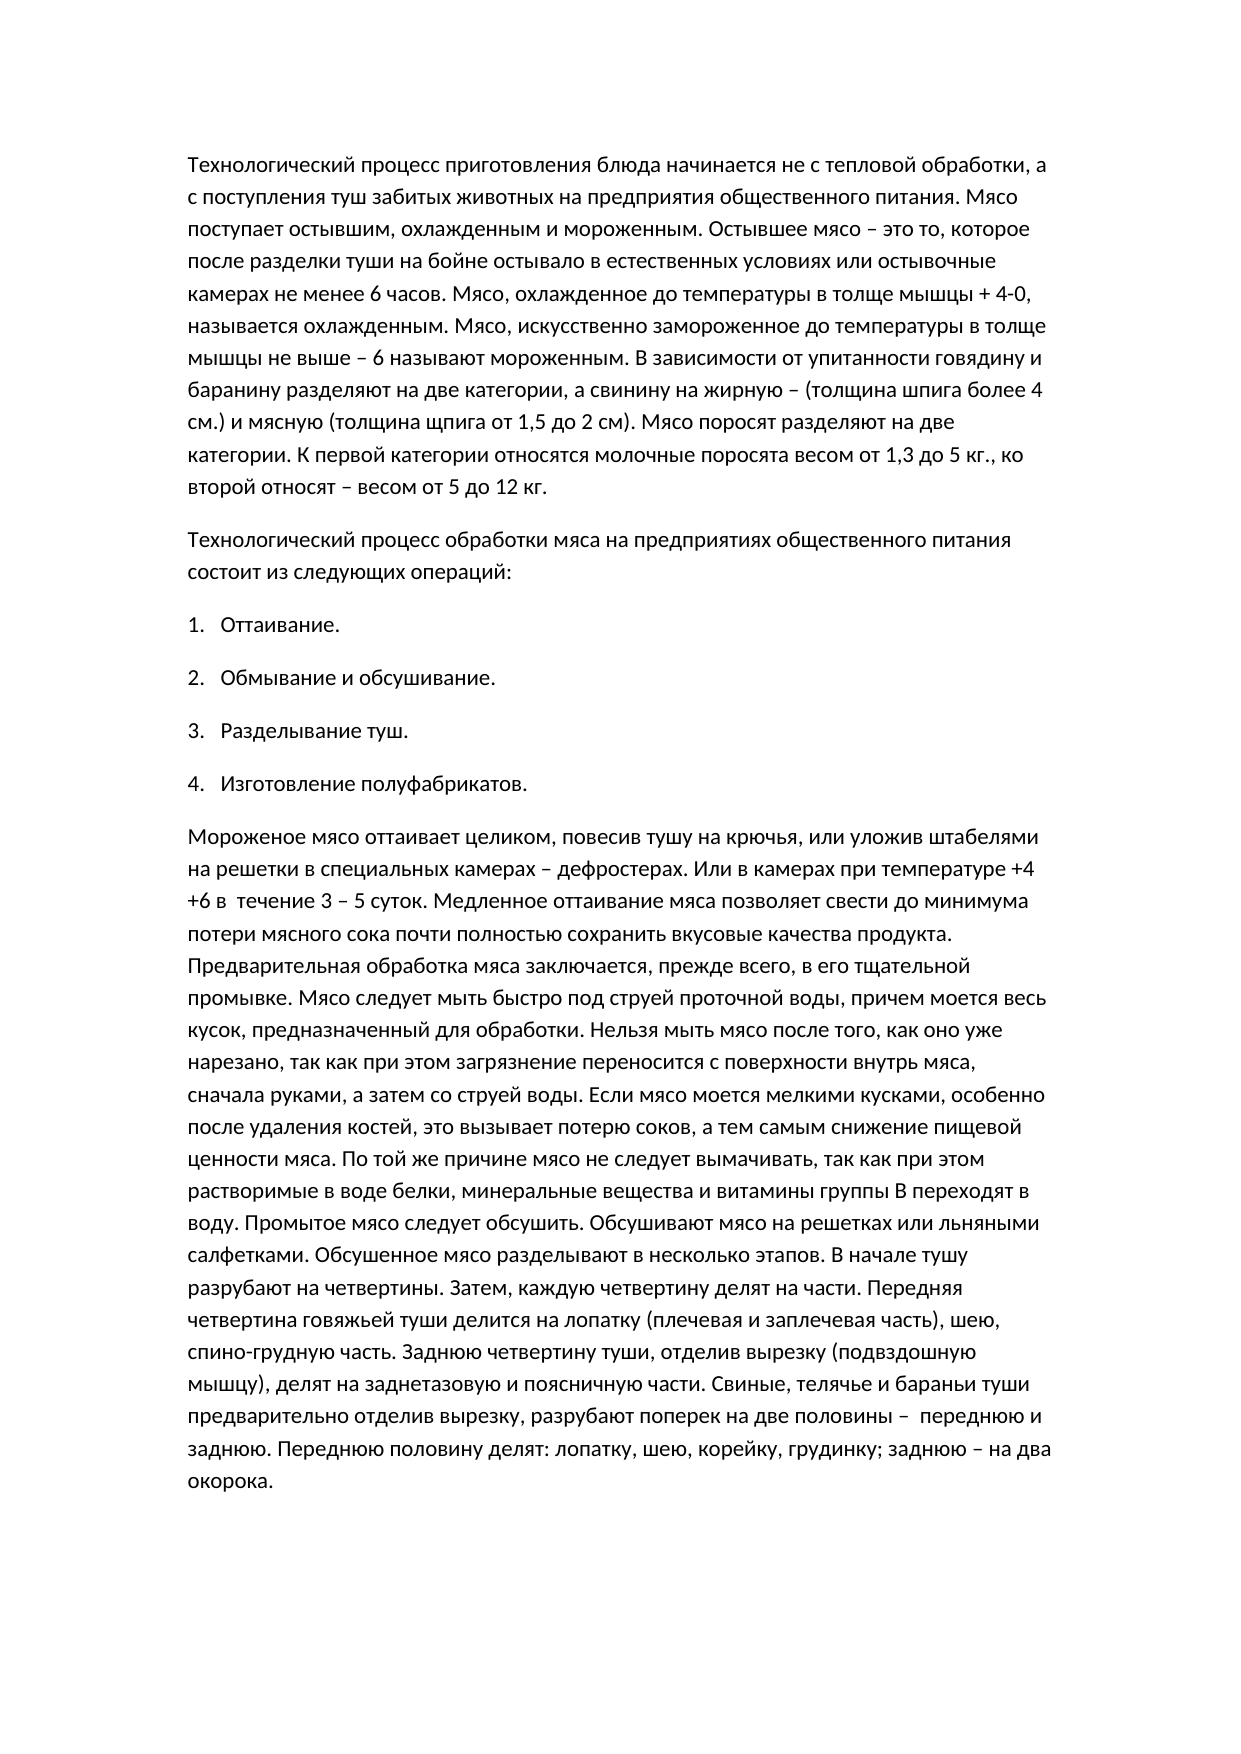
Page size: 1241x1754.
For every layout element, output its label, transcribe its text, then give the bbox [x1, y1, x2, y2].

text 2. Обмывание и обсушивание. [187, 663, 1053, 691]
text 1. Оттаивание. [187, 610, 1053, 638]
text 4. Изготовление полуфабрикатов. [187, 769, 1053, 797]
text 3. Разделывание туш. [187, 716, 1053, 744]
text Технологический процесс приготовления блюда начинается не с тепловой обработки, а с поступления туш забитых животных на предприятия общественного питания. Мясо поступает остывшим, охлажденным и мороженным. Остывшее мясо – это то, которое после разделки туши на бойне остывало в естественных условиях или остывочные камерах не менее 6 часов. Мясо, охлажденное до температуры в толще мышцы + 4-0, называется охлажденным. Мясо, искусственно замороженное до температуры в толще мышцы не выше – 6 называют мороженным. В зависимости от упитанности говядину и баранину разделяют на две категории, а свинину на жирную – (толщина шпига более 4 см.) и мясную (толщина щпига от 1,5 до 2 см). Мясо поросят разделяют на две категории. К первой категории относятся молочные поросята весом от 1,3 до 5 кг., ко второй относят – весом от 5 до 12 кг. [187, 150, 1053, 500]
text Мороженое мясо оттаивает целиком, повесив тушу на крючья, или уложив штабелями на решетки в специальных камерах – дефростерах. Или в камерах при температуре +4 +6 в течение 3 – 5 суток. Медленное оттаивание мяса позволяет свести до минимума потери мясного сока почти полностью сохранить вкусовые качества продукта. Предварительная обработка мяса заключается, прежде всего, в его тщательной промывке. Мясо следует мыть быстро под струей проточной воды, причем моется весь кусок, предназначенный для обработки. Нельзя мыть мясо после того, как оно уже нарезано, так как при этом загрязнение переносится с поверхности внутрь мяса, сначала руками, а затем со струей воды. Если мясо моется мелкими кусками, особенно после удаления костей, это вызывает потерю соков, а тем самым снижение пищевой ценности мяса. По той же причине мясо не следует вымачивать, так как при этом растворимые в воде белки, минеральные вещества и витамины группы В переходят в воду. Промытое мясо следует обсушить. Обсушивают мясо на решетках или льняными салфетками. Обсушенное мясо разделывают в несколько этапов. В начале тушу разрубают на четвертины. Затем, каждую четвертину делят на части. Передняя четвертина говяжьей туши делится на лопатку (плечевая и заплечевая часть), шею, спино-грудную часть. Заднюю четвертину туши, отделив вырезку (подвздошную мышцу), делят на заднетазовую и поясничную части. Свиные, телячье и бараньи туши предварительно отделив вырезку, разрубают поперек на две половины – переднюю и заднюю. Переднюю половину делят: лопатку, шею, корейку, грудинку; заднюю – на два окорока. [187, 822, 1053, 1494]
text Технологический процесс обработки мяса на предприятиях общественного питания состоит из следующих операций: [187, 525, 1053, 585]
